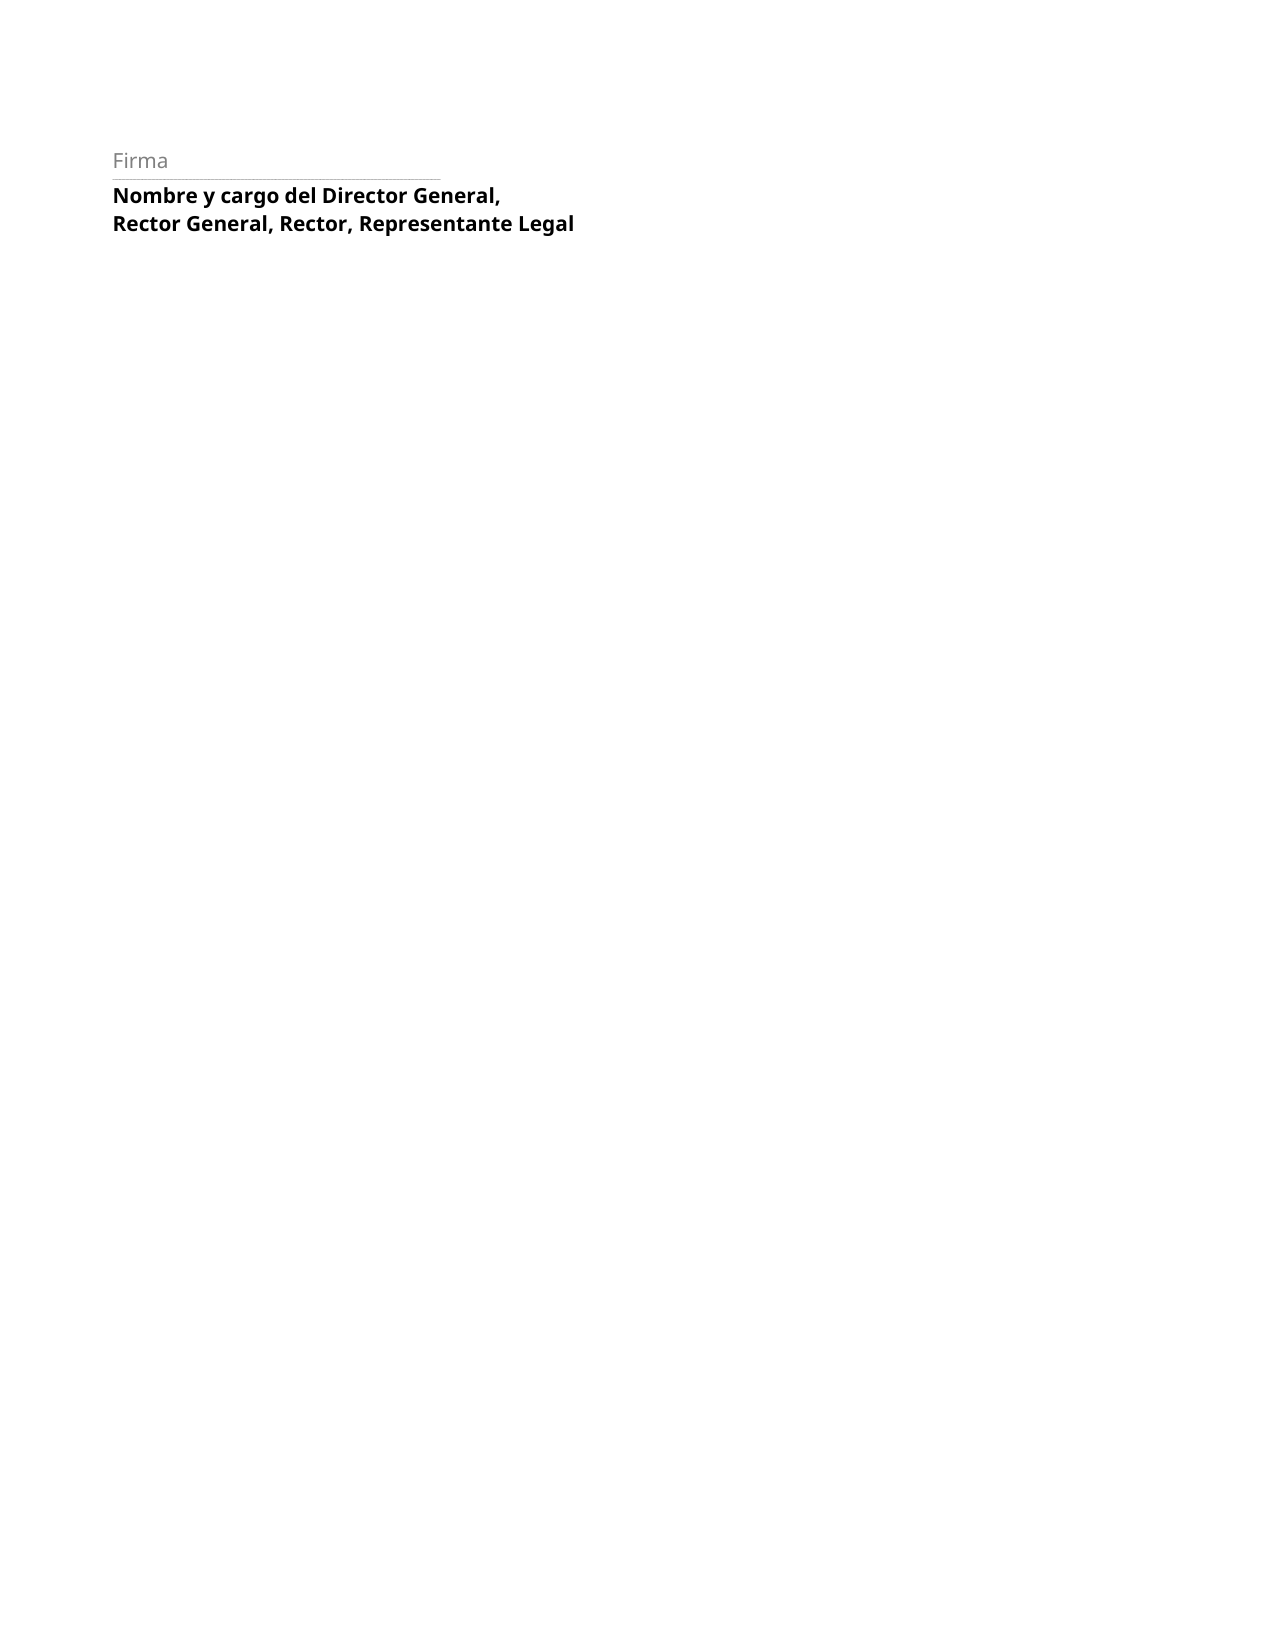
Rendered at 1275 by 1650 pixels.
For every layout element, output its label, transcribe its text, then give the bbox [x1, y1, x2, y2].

text Nombre y cargo del Director General, [112, 181, 1131, 209]
text Firma [112, 147, 1131, 175]
text Rector General, Rector, Representante Legal [112, 209, 1131, 238]
